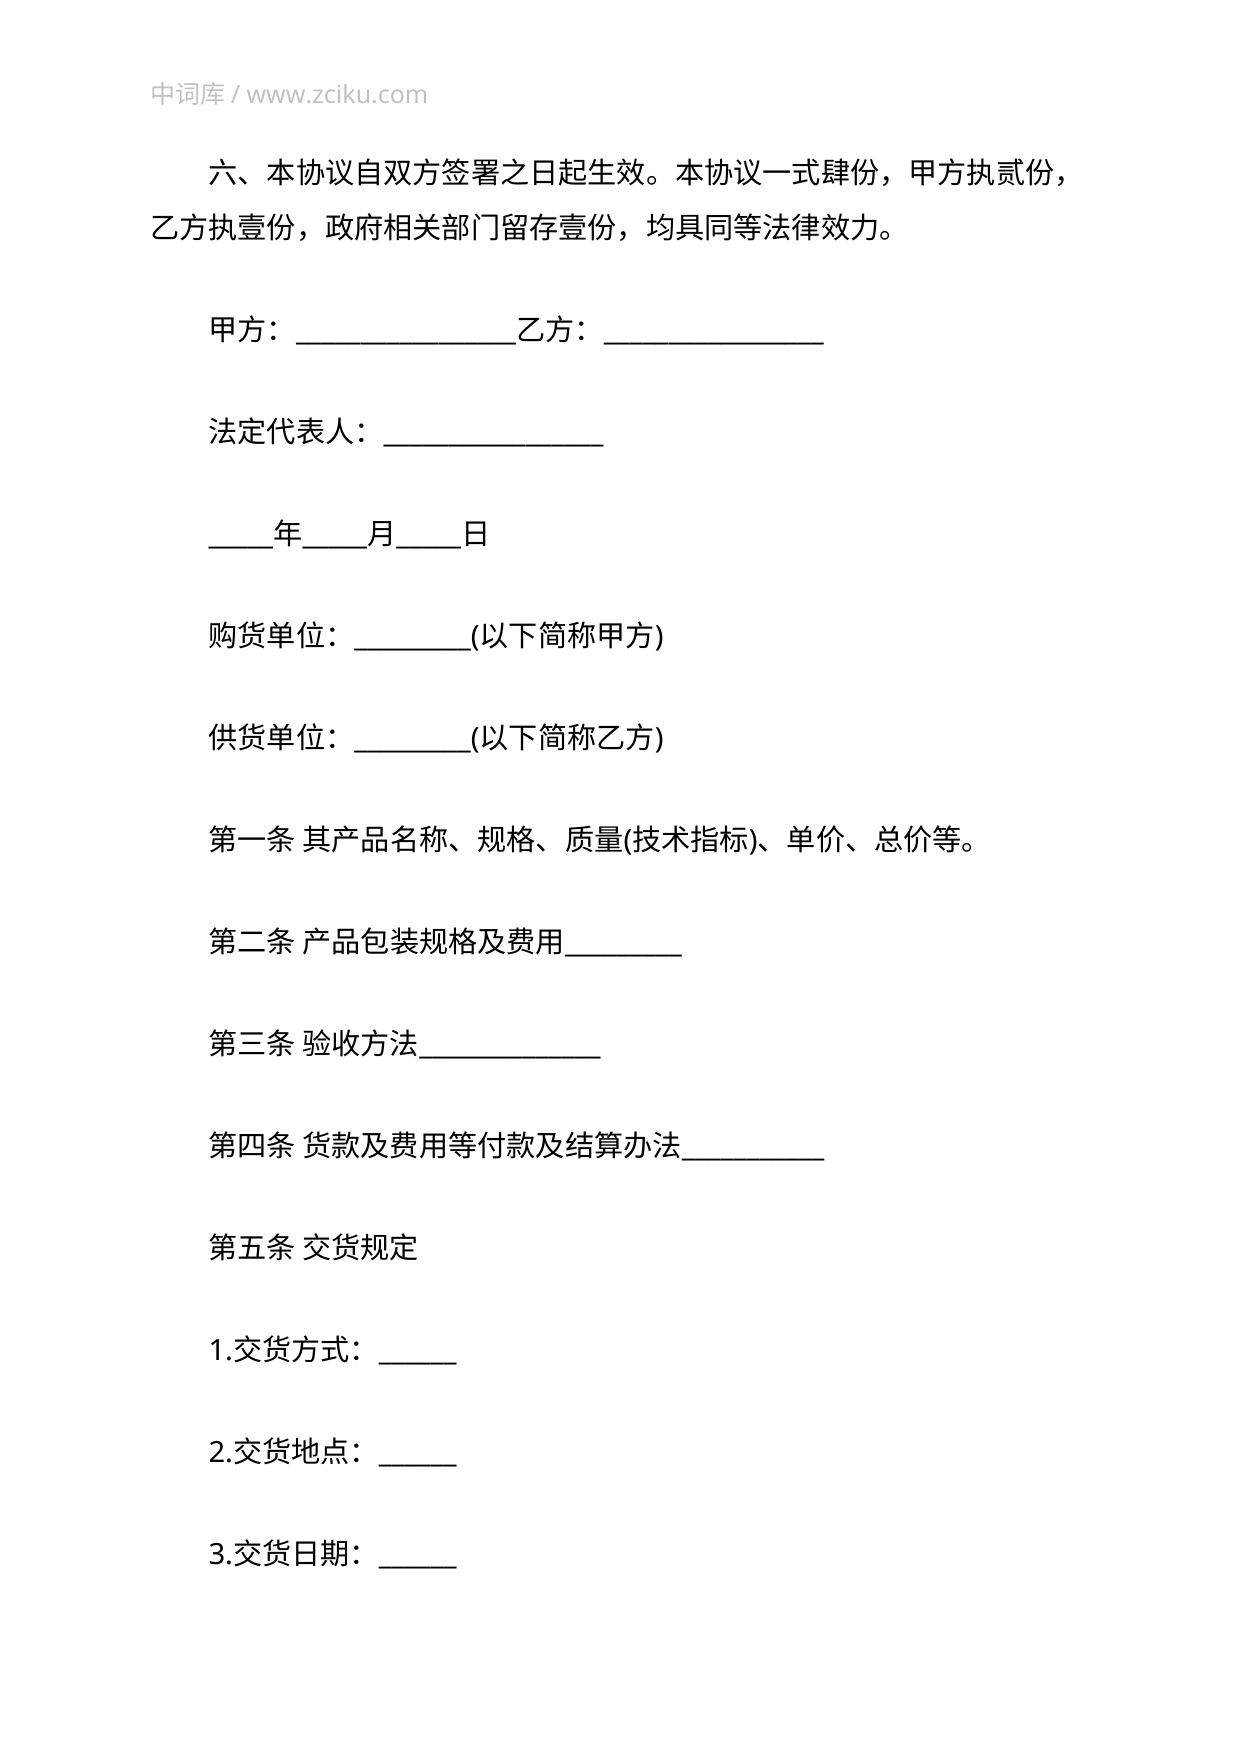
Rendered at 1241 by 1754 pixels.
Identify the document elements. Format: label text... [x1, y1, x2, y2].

text 法定代表人：_________________ [150, 409, 1090, 451]
text 3.交货日期：______ [150, 1530, 1090, 1573]
text 购货单位：_________(以下简称甲方) [150, 613, 1090, 655]
text _____年_____月_____日 [150, 511, 1090, 553]
text 供货单位：_________(以下简称乙方) [150, 714, 1090, 757]
text 甲方：_________________乙方：_________________ [150, 307, 1090, 349]
text 第一条 其产品名称、规格、质量(技术指标)、单价、总价等。 [150, 817, 1090, 859]
text 六、本协议自双方签署之日起生效。本协议一式肆份，甲方执贰份，乙方执壹份，政府相关部门留存壹份，均具同等法律效力。 [150, 150, 1090, 247]
text 第四条 货款及费用等付款及结算办法___________ [150, 1122, 1090, 1165]
text 第五条 交货规定 [150, 1224, 1090, 1267]
text 第三条 验收方法______________ [150, 1021, 1090, 1063]
text 第二条 产品包装规格及费用_________ [150, 918, 1090, 961]
text 1.交货方式：______ [150, 1326, 1090, 1369]
text 2.交货地点：______ [150, 1428, 1090, 1471]
